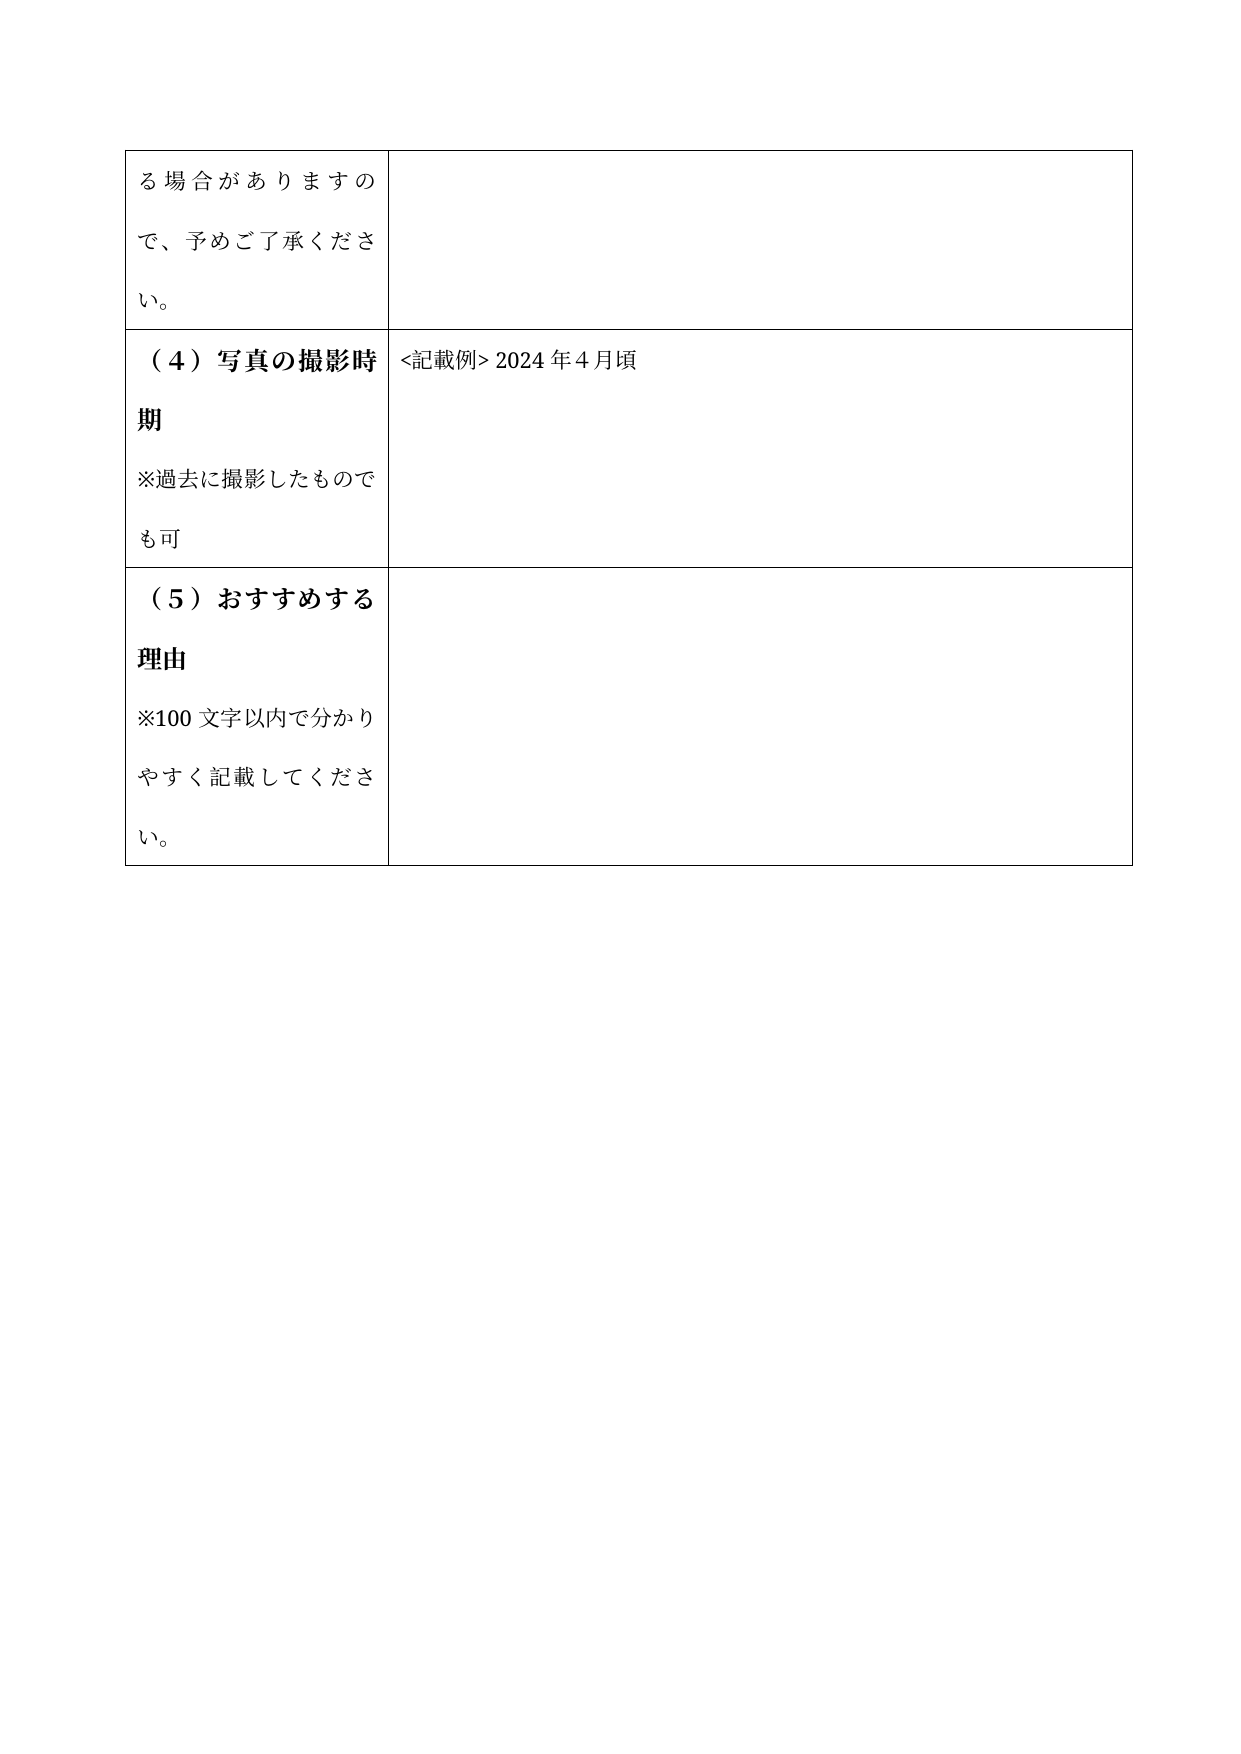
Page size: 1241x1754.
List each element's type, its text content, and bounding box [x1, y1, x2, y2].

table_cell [389, 151, 1132, 329]
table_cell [126, 151, 388, 329]
table_cell [389, 568, 1132, 865]
table_cell （５）おすすめする理由 ※100 文字以内で分かりやすく記載してください。 [126, 568, 388, 865]
table_cell （４）写真の撮影時期 ※過去に撮影したものでも可 [126, 330, 388, 567]
table_cell <記載例> 2024 年４月頃 [389, 330, 1132, 567]
